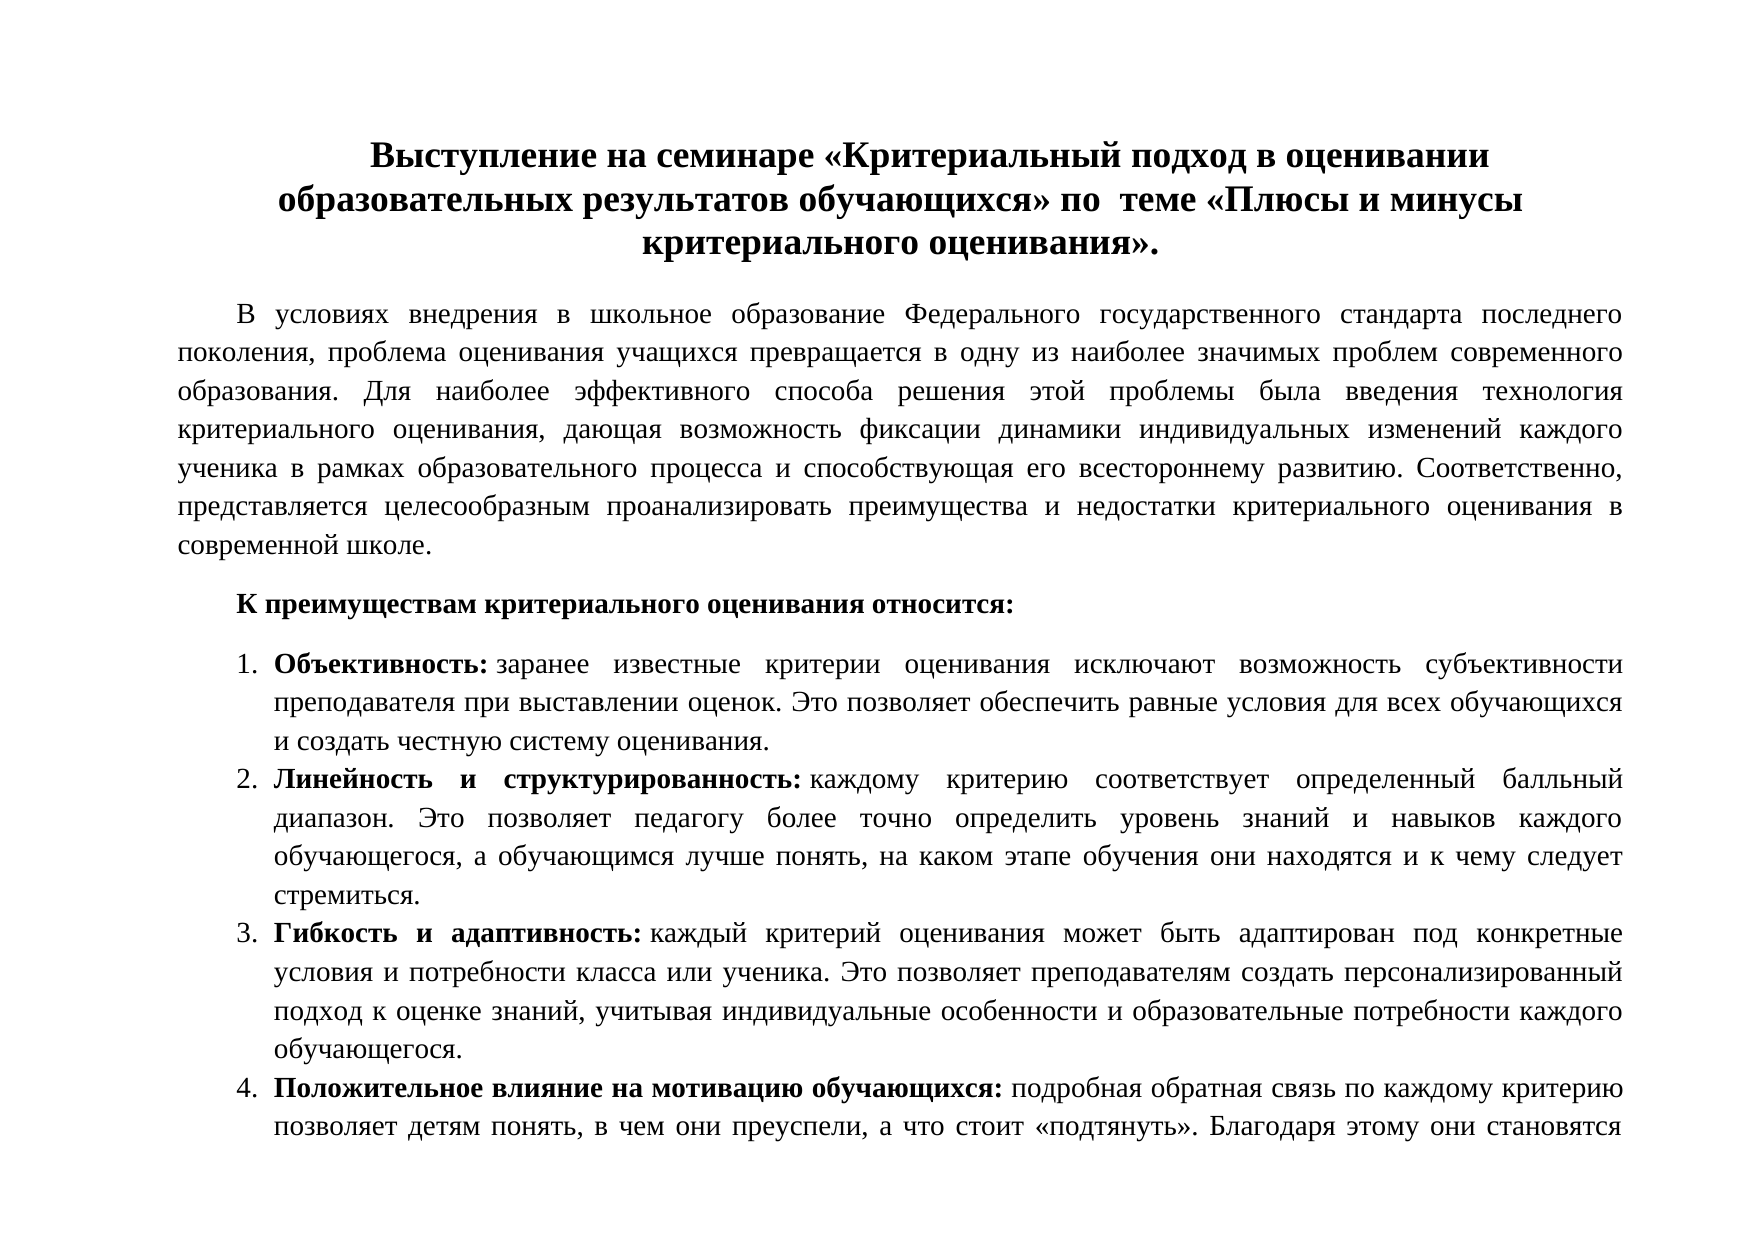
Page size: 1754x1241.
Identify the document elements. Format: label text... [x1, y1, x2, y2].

list Гибкость и адаптивность: каждый критерий оценивания может быть адаптирован под конкретные условия и потребности класса или ученика. Это позволяет преподавателям создать персонализированный подход к оценке знаний, учитывая индивидуальные особенности и образовательные потребности каждого обучающегося. [236, 916, 1624, 1065]
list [236, 1070, 1624, 1142]
text В условиях внедрения в школьное образование Федерального государственного стандарта последнего поколения, проблема оценивания учащихся превращается в одну из наиболее значимых проблем современного образования. Для наиболее эффективного способа решения этой проблемы была введения технология критериального оценивания, дающая возможность фиксации динамики индивидуальных изменений каждого ученика в рамках образовательного процесса и способствующая его всестороннему развитию. Соответственно, представляется целесообразным проанализировать преимущества и недостатки критериального оценивания в современной школе. [177, 296, 1624, 561]
list Линейность и структурированность: каждому критерию соответствует определенный балльный диапазон. Это позволяет педагогу более точно определить уровень знаний и навыков каждого обучающегося, а обучающимся лучше понять, на каком этапе обучения они находятся и к чему следует стремиться. [236, 761, 1624, 911]
text Выступление на семинаре «Критериальный подход в оценивании образовательных результатов обучающихся» по теме «Плюсы и минусы критериального оценивания». [177, 133, 1624, 262]
text К преимуществам критериального оценивания относится: [177, 586, 1624, 620]
list Объективность: заранее известные критерии оценивания исключают возможность субъективности преподавателя при выставлении оценок. Это позволяет обеспечить равные условия для всех обучающихся и создать честную систему оценивания. [236, 646, 1624, 756]
